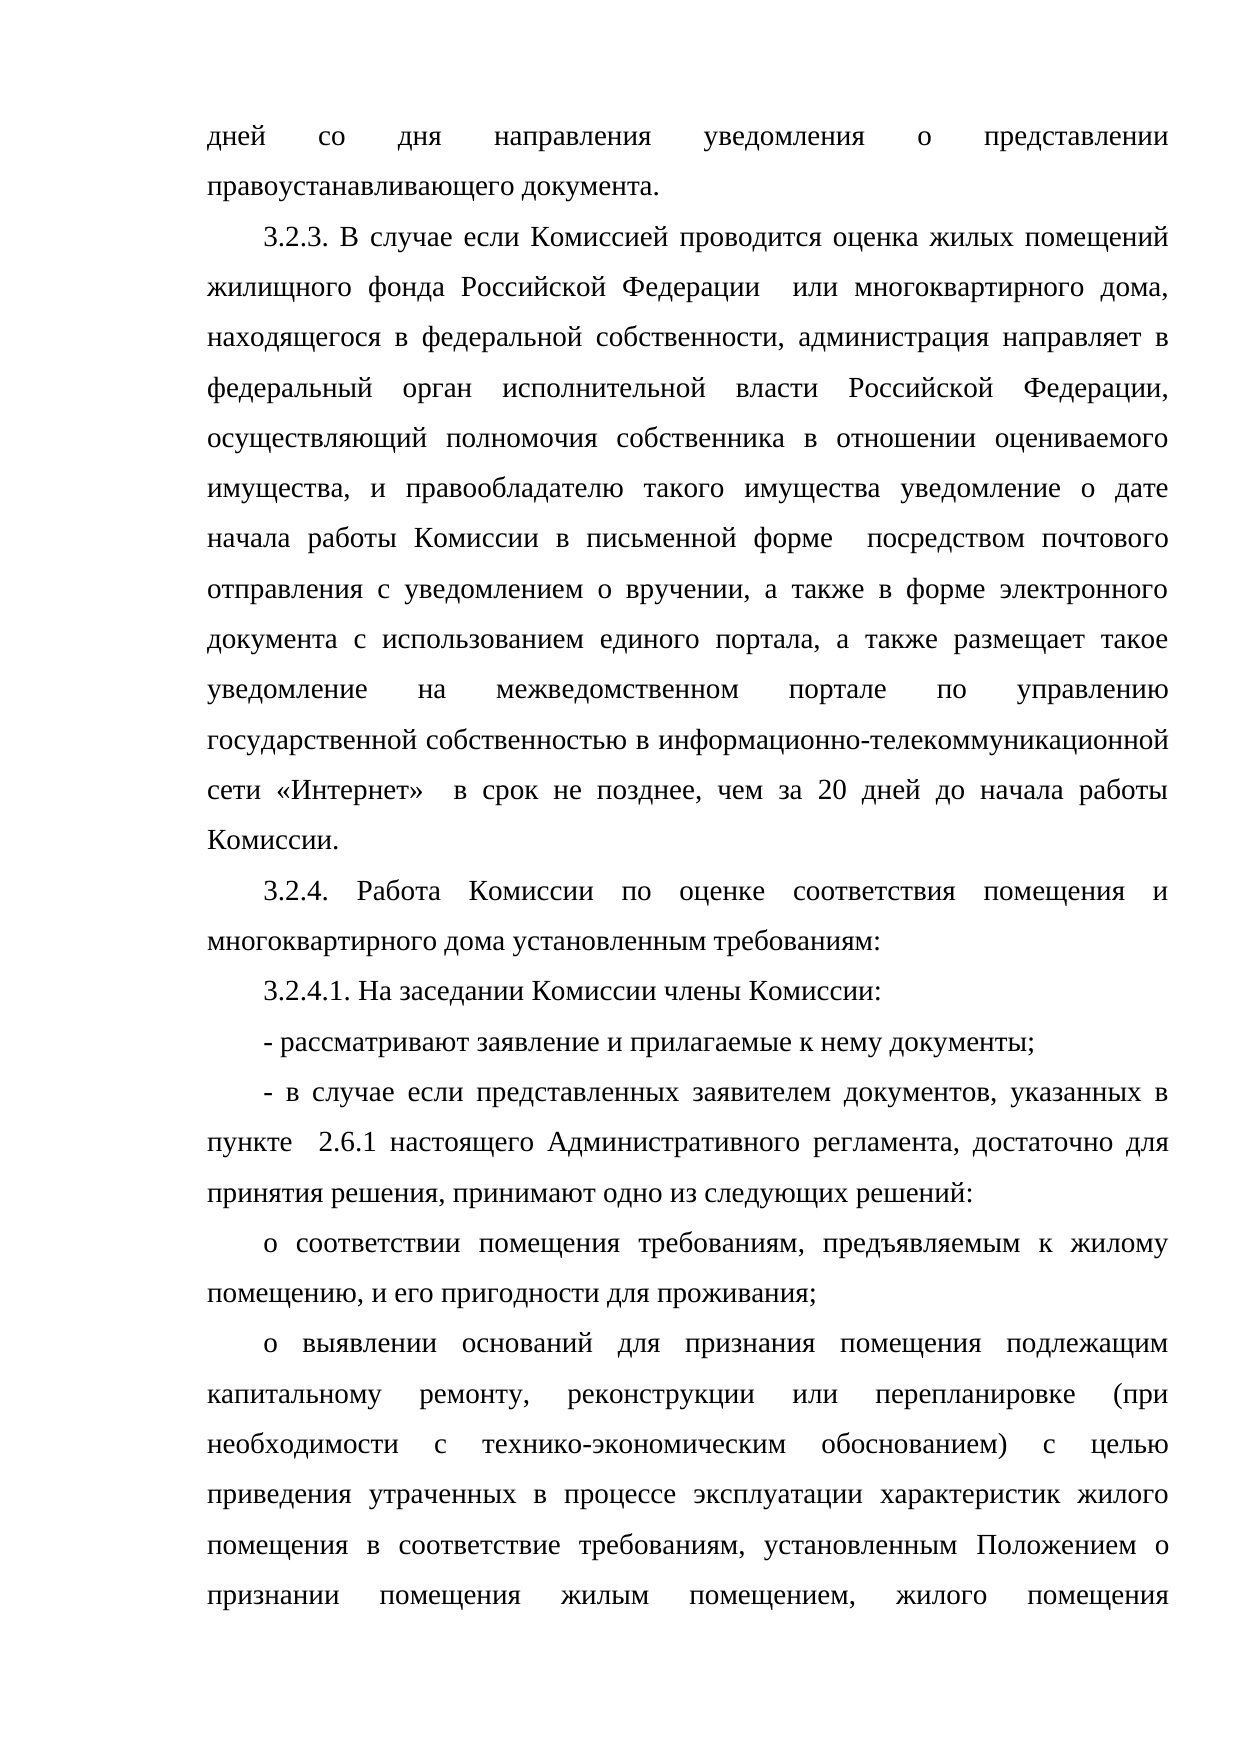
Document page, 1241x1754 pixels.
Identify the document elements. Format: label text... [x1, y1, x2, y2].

text 3.2.3. В случае если Комиссией проводится оценка жилых помещений жилищного фонда Российской Федерации или многоквартирного дома, находящегося в федеральной собственности, администрация направляет в федеральный орган исполнительной власти Российской Федерации, осуществляющий полномочия собственника в отношении оцениваемого имущества, и правообладателю такого имущества уведомление о дате начала работы Комиссии в письменной форме посредством почтового отправления с уведомлением о вручении, а также в форме электронного документа с использованием единого портала, а также размещает такое уведомление на межведомственном портале по управлению государственной собственностью в информационно-телекоммуникационной сети «Интернет» в срок не позднее, чем за 20 дней до начала работы Комиссии. [207, 219, 1169, 856]
text о соответствии помещения требованиям, предъявляемым к жилому помещению, и его пригодности для проживания; [207, 1225, 1169, 1309]
text - в случае если представленных заявителем документов, указанных в пункте 2.6.1 настоящего Административного регламента, достаточно для принятия решения, принимают одно из следующих решений: [207, 1074, 1169, 1208]
text 3.2.4. Работа Комиссии по оценке соответствия помещения и многоквартирного дома установленным требованиям: [207, 873, 1169, 957]
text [207, 118, 1169, 202]
text - рассматривают заявление и прилагаемые к нему документы; [207, 1024, 1169, 1057]
text 3.2.4.1. На заседании Комиссии члены Комиссии: [207, 973, 1169, 1007]
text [207, 1326, 1169, 1611]
